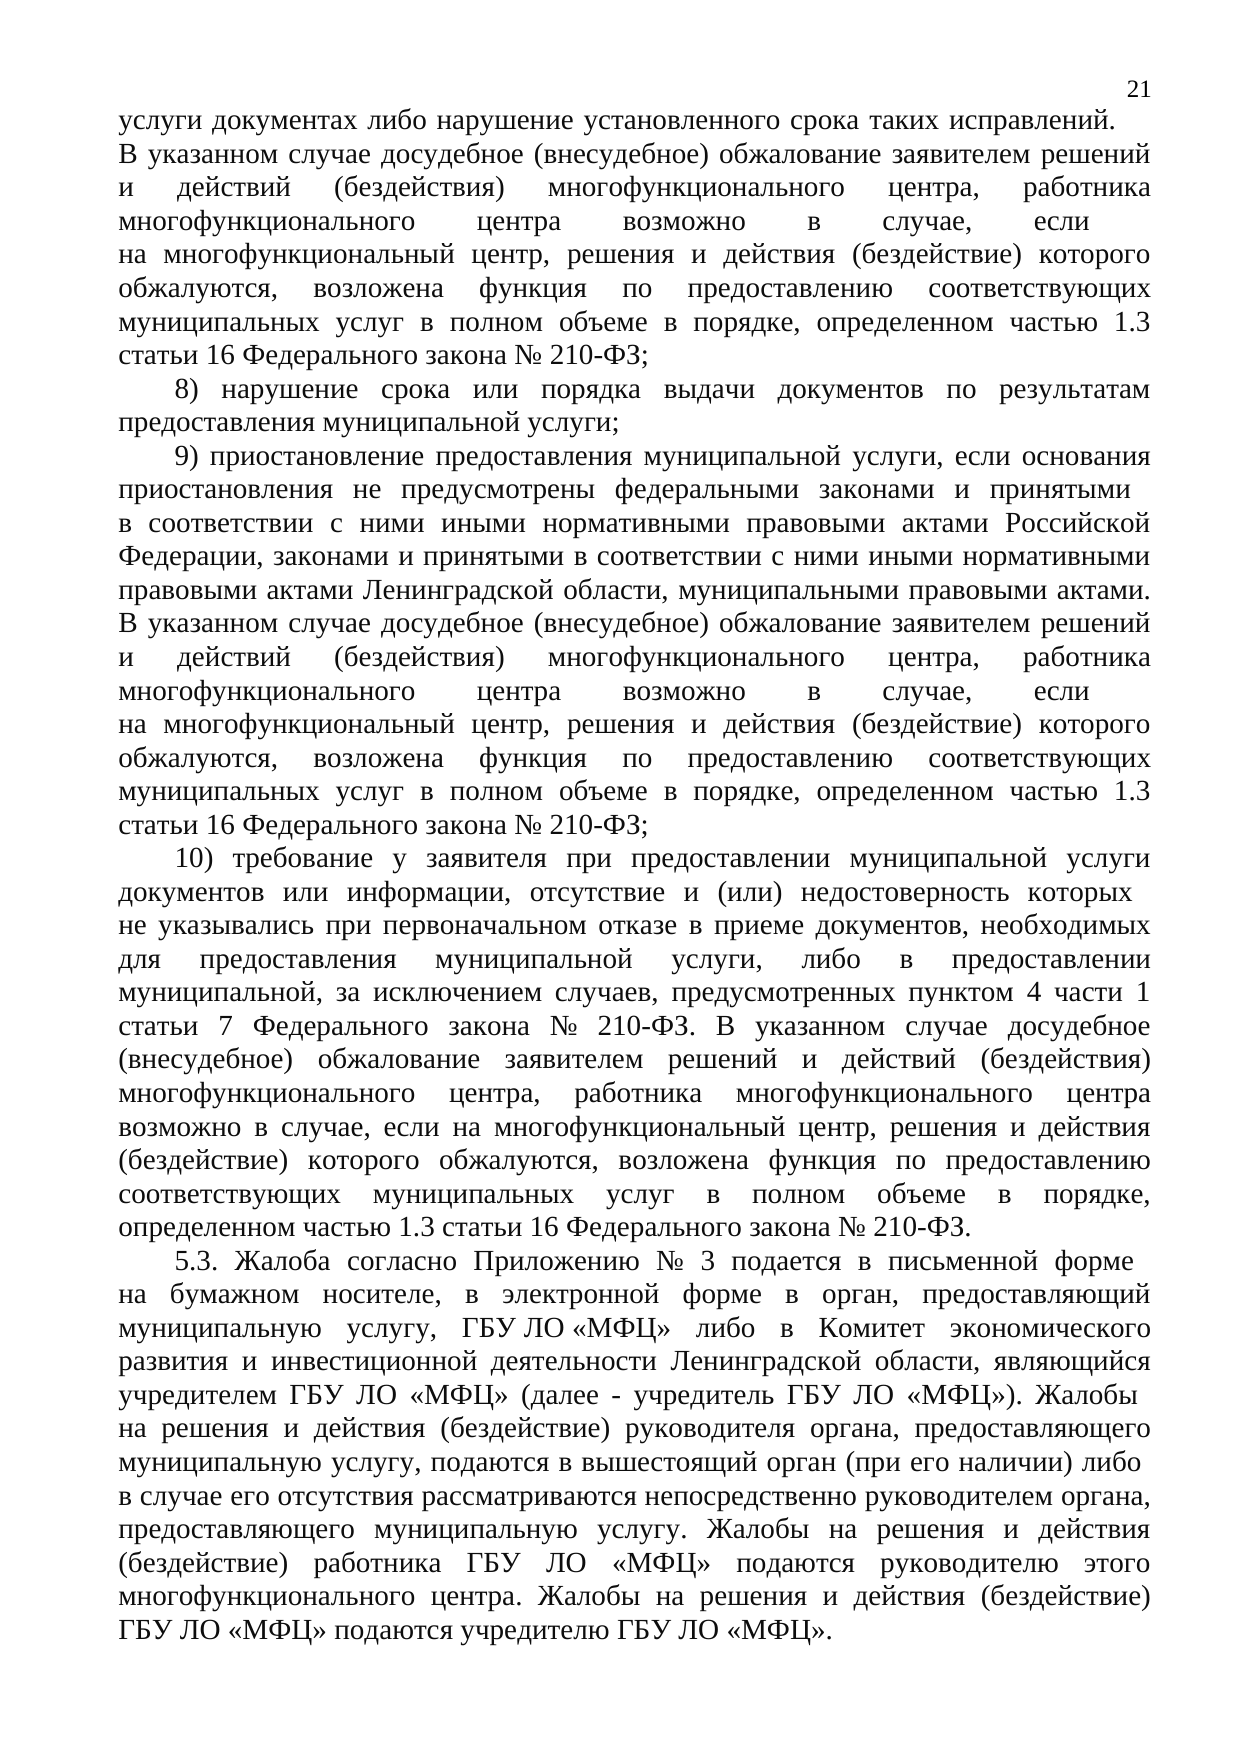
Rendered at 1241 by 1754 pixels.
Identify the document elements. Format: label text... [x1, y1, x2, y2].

text 9) приостановление предоставления муниципальной услуги, если основания приостановления не предусмотрены федеральными законами и принятыми в соответствии с ними иными нормативными правовыми актами Российской Федерации, законами и принятыми в соответствии с ними иными нормативными правовыми актами Ленинградской области, муниципальными правовыми актами. В указанном случае досудебное (внесудебное) обжалование заявителем решений и действий (бездействия) многофункционального центра, работника многофункционального центра возможно в случае, если на многофункциональный центр, решения и действия (бездействие) которого обжалуются, возложена функция по предоставлению соответствующих муниципальных услуг в полном объеме в порядке, определенном частью 1.3 статьи 16 Федерального закона № 210-ФЗ; [118, 438, 1152, 840]
text 5.3. Жалоба согласно Приложению № 3 подается в письменной форме на бумажном носителе, в электронной форме в орган, предоставляющий муниципальную услугу, ГБУ ЛО «МФЦ» либо в Комитет экономического развития и инвестиционной деятельности Ленинградской области, являющийся учредителем ГБУ ЛО «МФЦ» (далее - учредитель ГБУ ЛО «МФЦ»). Жалобы на решения и действия (бездействие) руководителя органа, предоставляющего муниципальную услугу, подаются в вышестоящий орган (при его наличии) либо в случае его отсутствия рассматриваются непосредственно руководителем органа, предоставляющего муниципальную услугу. Жалобы на решения и действия (бездействие) работника ГБУ ЛО «МФЦ» подаются руководителю этого многофункционального центра. Жалобы на решения и действия (бездействие) ГБУ ЛО «МФЦ» подаются учредителю ГБУ ЛО «МФЦ». [118, 1243, 1152, 1645]
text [118, 102, 1152, 371]
text 10) требование у заявителя при предоставлении муниципальной услуги документов или информации, отсутствие и (или) недостоверность которых не указывались при первоначальном отказе в приеме документов, необходимых для предоставления муниципальной услуги, либо в предоставлении муниципальной, за исключением случаев, предусмотренных пунктом 4 части 1 статьи 7 Федерального закона № 210-ФЗ. В указанном случае досудебное (внесудебное) обжалование заявителем решений и действий (бездействия) многофункционального центра, работника многофункционального центра возможно в случае, если на многофункциональный центр, решения и действия (бездействие) которого обжалуются, возложена функция по предоставлению соответствующих муниципальных услуг в полном объеме в порядке, определенном частью 1.3 статьи 16 Федерального закона № 210-ФЗ. [118, 840, 1152, 1243]
text 8) нарушение срока или порядка выдачи документов по результатам предоставления муниципальной услуги; [118, 371, 1152, 438]
